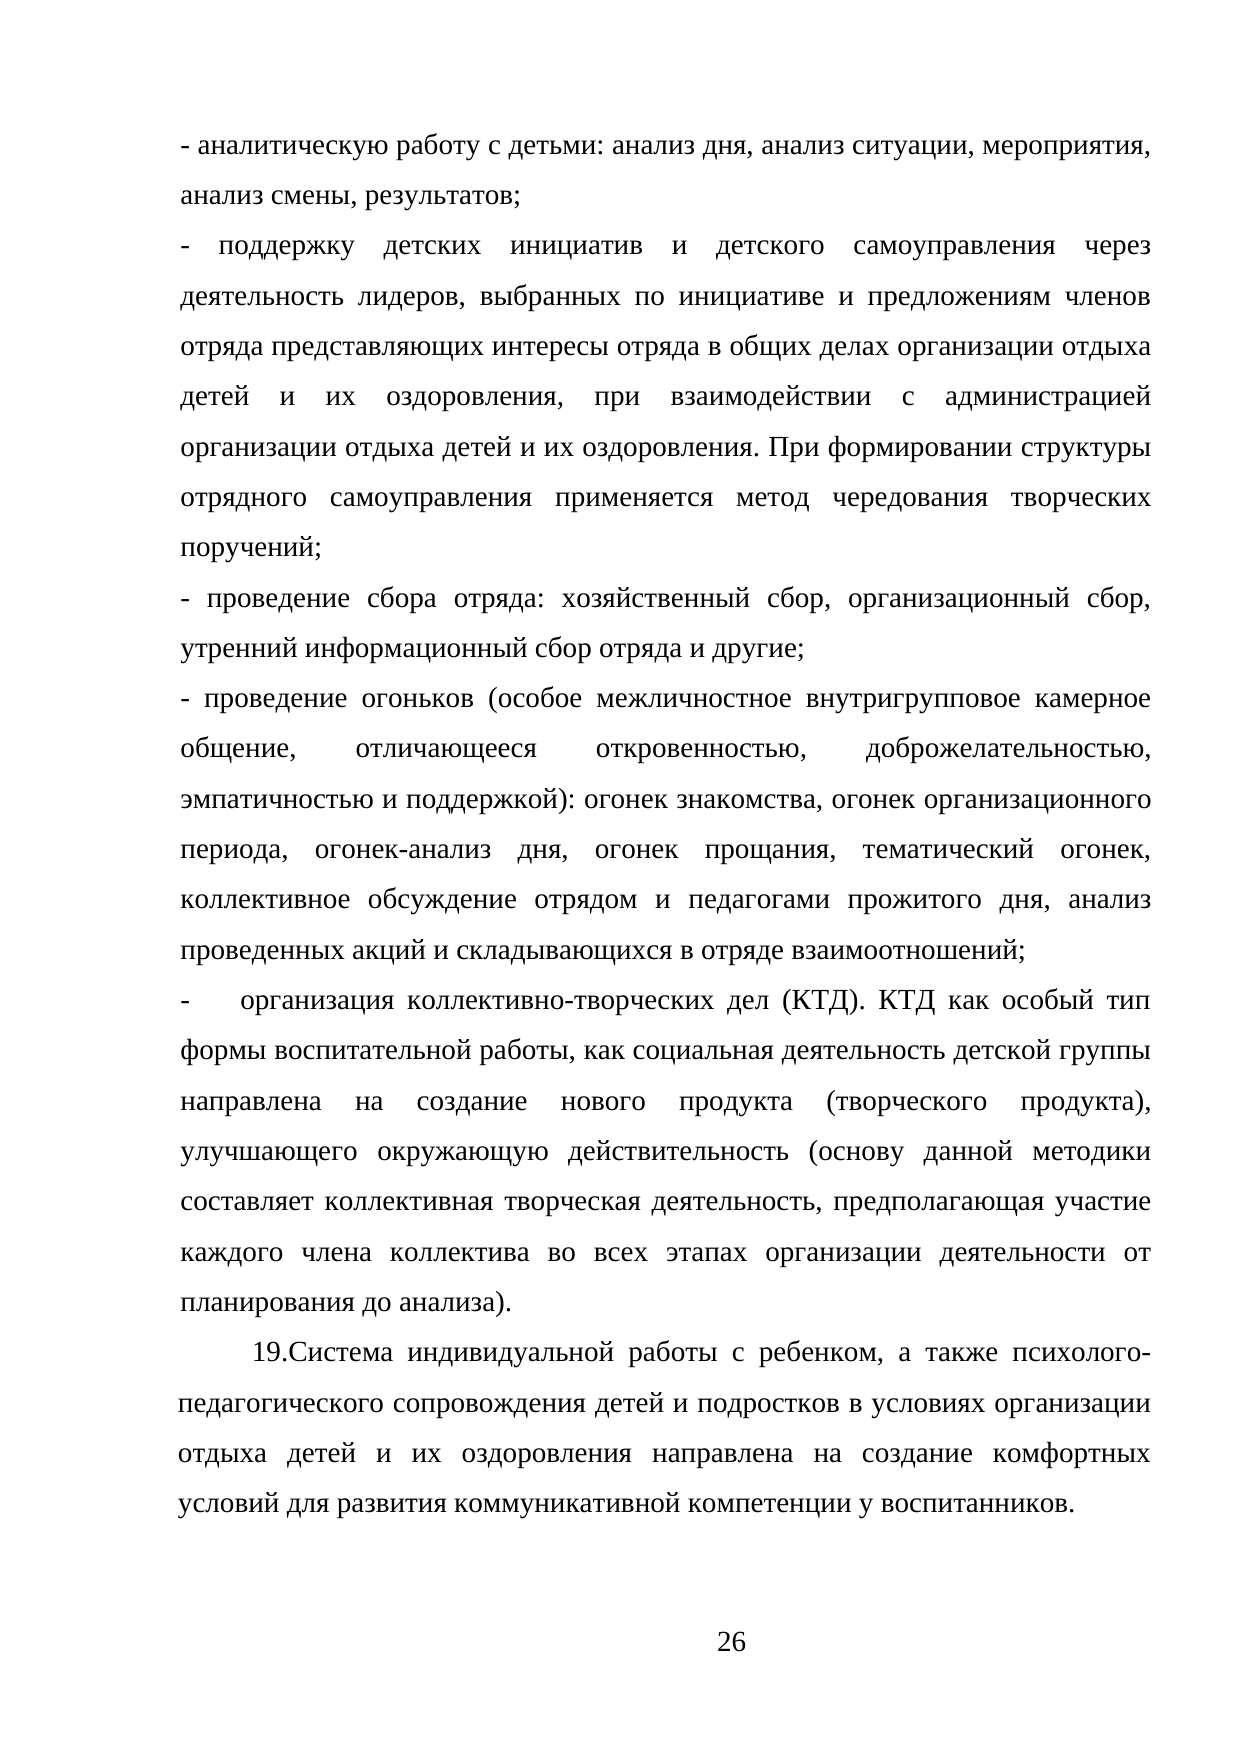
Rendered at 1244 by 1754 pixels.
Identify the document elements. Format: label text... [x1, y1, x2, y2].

text - проведение огоньков (особое межличностное внутригрупповое камерное общение, отличающееся откровенностью, доброжелательностью, эмпатичностью и поддержкой): огонек знакомства, огонек организационного периода, огонек-анализ дня, огонек прощания, тематический огонек, коллективное обсуждение отрядом и педагогами прожитого дня, анализ проведенных акций и складывающихся в отряде взаимоотношений; [180, 680, 1152, 965]
text - проведение сбора отряда: хозяйственный сбор, организационный сбор, утренний информационный сбор отряда и другие; [180, 580, 1152, 663]
text - поддержку детских инициатив и детского самоуправления через деятельность лидеров, выбранных по инициативе и предложениям членов отряда представляющих интересы отряда в общих делах организации отдыха детей и их оздоровления, при взаимодействии с администрацией организации отдыха детей и их оздоровления. При формировании структуры отрядного самоуправления применяется метод чередования творческих поручений; [180, 227, 1152, 563]
text - аналитическую работу с детьми: анализ дня, анализ ситуации, мероприятия, анализ смены, результатов; [180, 127, 1152, 211]
text 19.Система индивидуальной работы с ребенком, а также психолого-педагогического сопровождения детей и подростков в условиях организации отдыха детей и их оздоровления направлена на создание комфортных условий для развития коммуникативной компетенции у воспитанников. [178, 1334, 1152, 1519]
text - организация коллективно-творческих дел (КТД). КТД как особый тип формы воспитательной работы, как социальная деятельность детской группы направлена на создание нового продукта (творческого продукта), улучшающего окружающую действительность (основу данной методики составляет коллективная творческая деятельность, предполагающая участие каждого члена коллектива во всех этапах организации деятельности от планирования до анализа). [180, 982, 1152, 1318]
